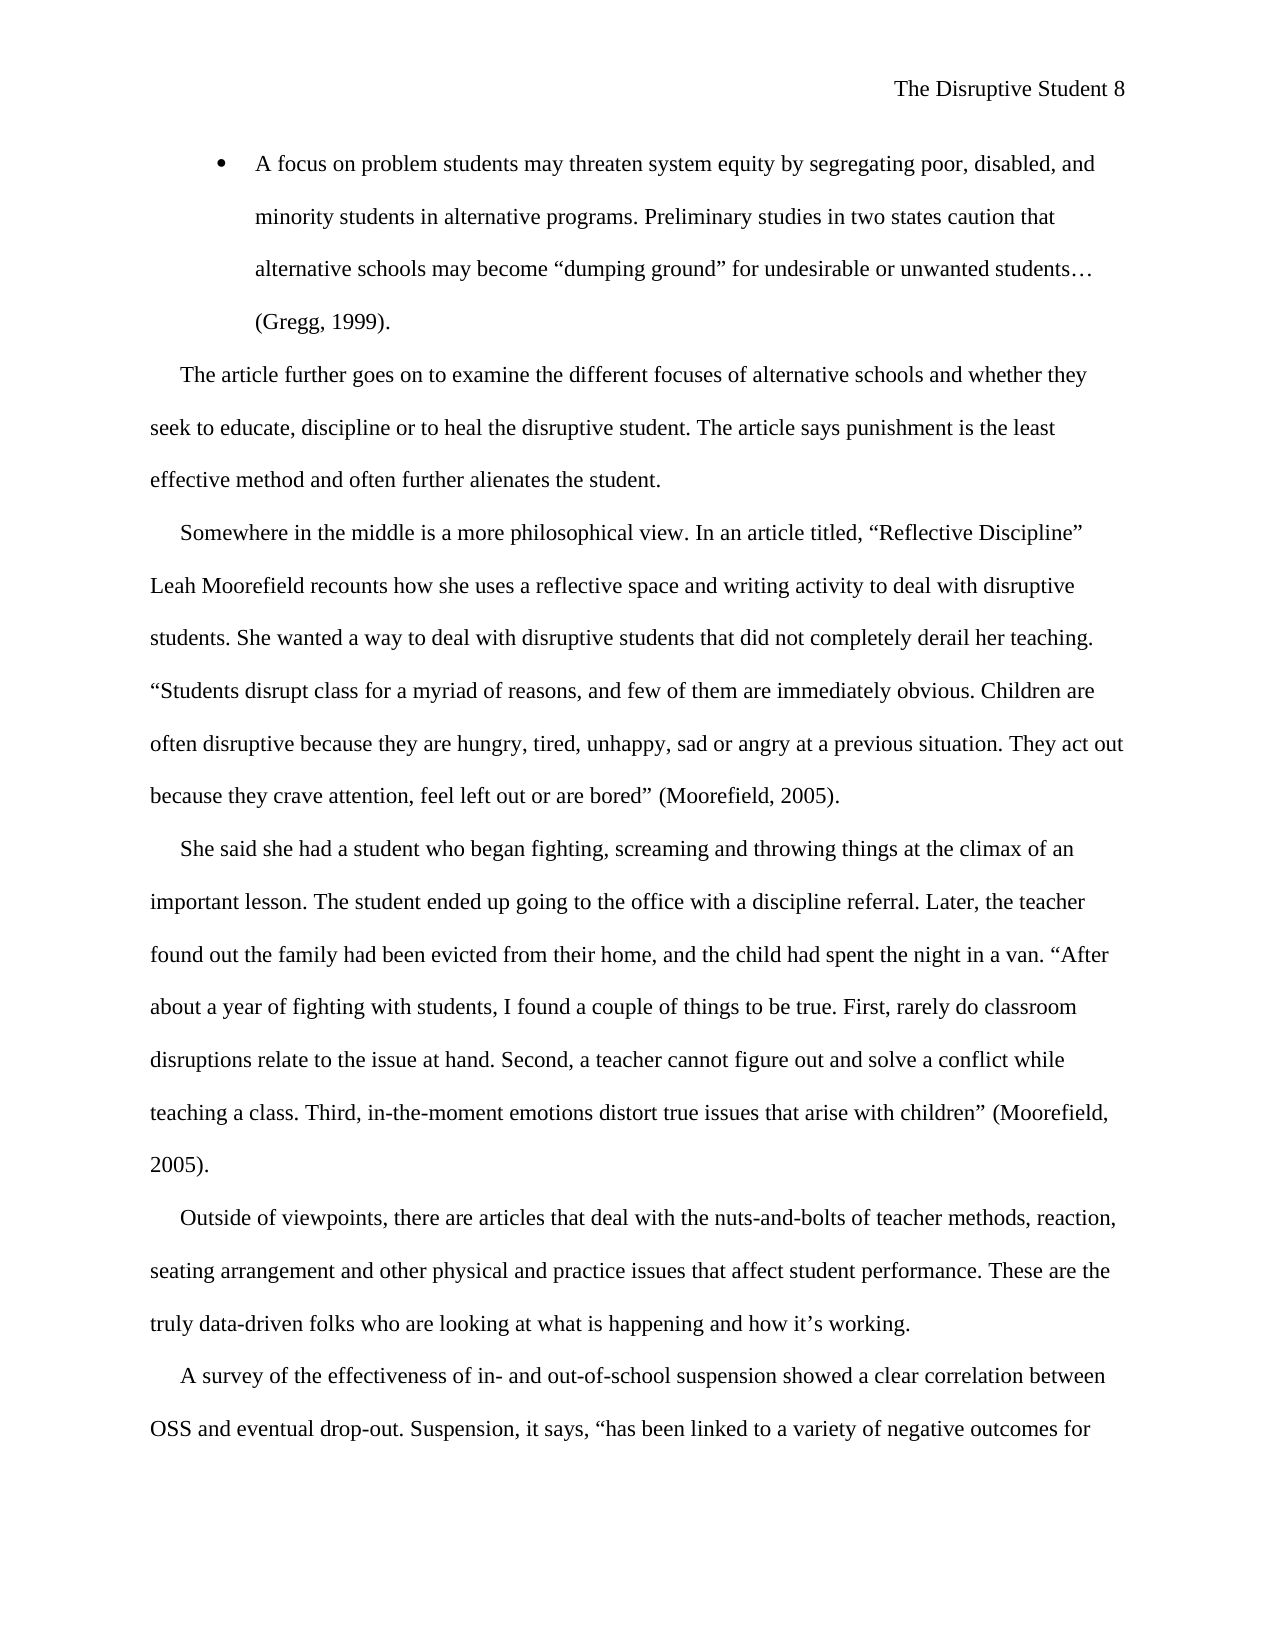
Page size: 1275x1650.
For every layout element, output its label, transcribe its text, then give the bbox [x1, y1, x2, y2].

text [150, 1362, 1125, 1441]
text Somewhere in the middle is a more philosophical view. In an article titled, “Reflective Discipline” Leah Moorefield recounts how she uses a reflective space and writing activity to deal with disruptive students. She wanted a way to deal with disruptive students that did not completely derail her teaching. “Students disrupt class for a myriad of reasons, and few of them are immediately obvious. Children are often disruptive because they are hungry, tired, unhappy, sad or angry at a previous situation. They act out because they crave attention, feel left out or are bored” . [150, 519, 1125, 809]
text The article further goes on to examine the different focuses of alternative schools and whether they seek to educate, discipline or to heal the disruptive student. The article says punishment is the least effective method and often further alienates the student. [150, 361, 1125, 493]
text Outside of viewpoints, there are articles that deal with the nuts-and-bolts of teacher methods, reaction, seating arrangement and other physical and practice issues that affect student performance. These are the truly data-driven folks who are looking at what is happening and how it’s working. [150, 1204, 1125, 1336]
list A focus on problem students may threaten system equity by segregating poor, disabled, and minority students in alternative programs. Preliminary studies in two states caution that alternative schools may become “dumping ground” for undesirable or unwanted students… . [217, 150, 1125, 334]
text She said she had a student who began fighting, screaming and throwing things at the climax of an important lesson. The student ended up going to the office with a discipline referral. Later, the teacher found out the family had been evicted from their home, and the child had spent the night in a van. “After about a year of fighting with students, I found a couple of things to be true. First, rarely do classroom disruptions relate to the issue at hand. Second, a teacher cannot figure out and solve a conflict while teaching a class. Third, in-the-moment emotions distort true issues that arise with children” . [150, 835, 1125, 1178]
